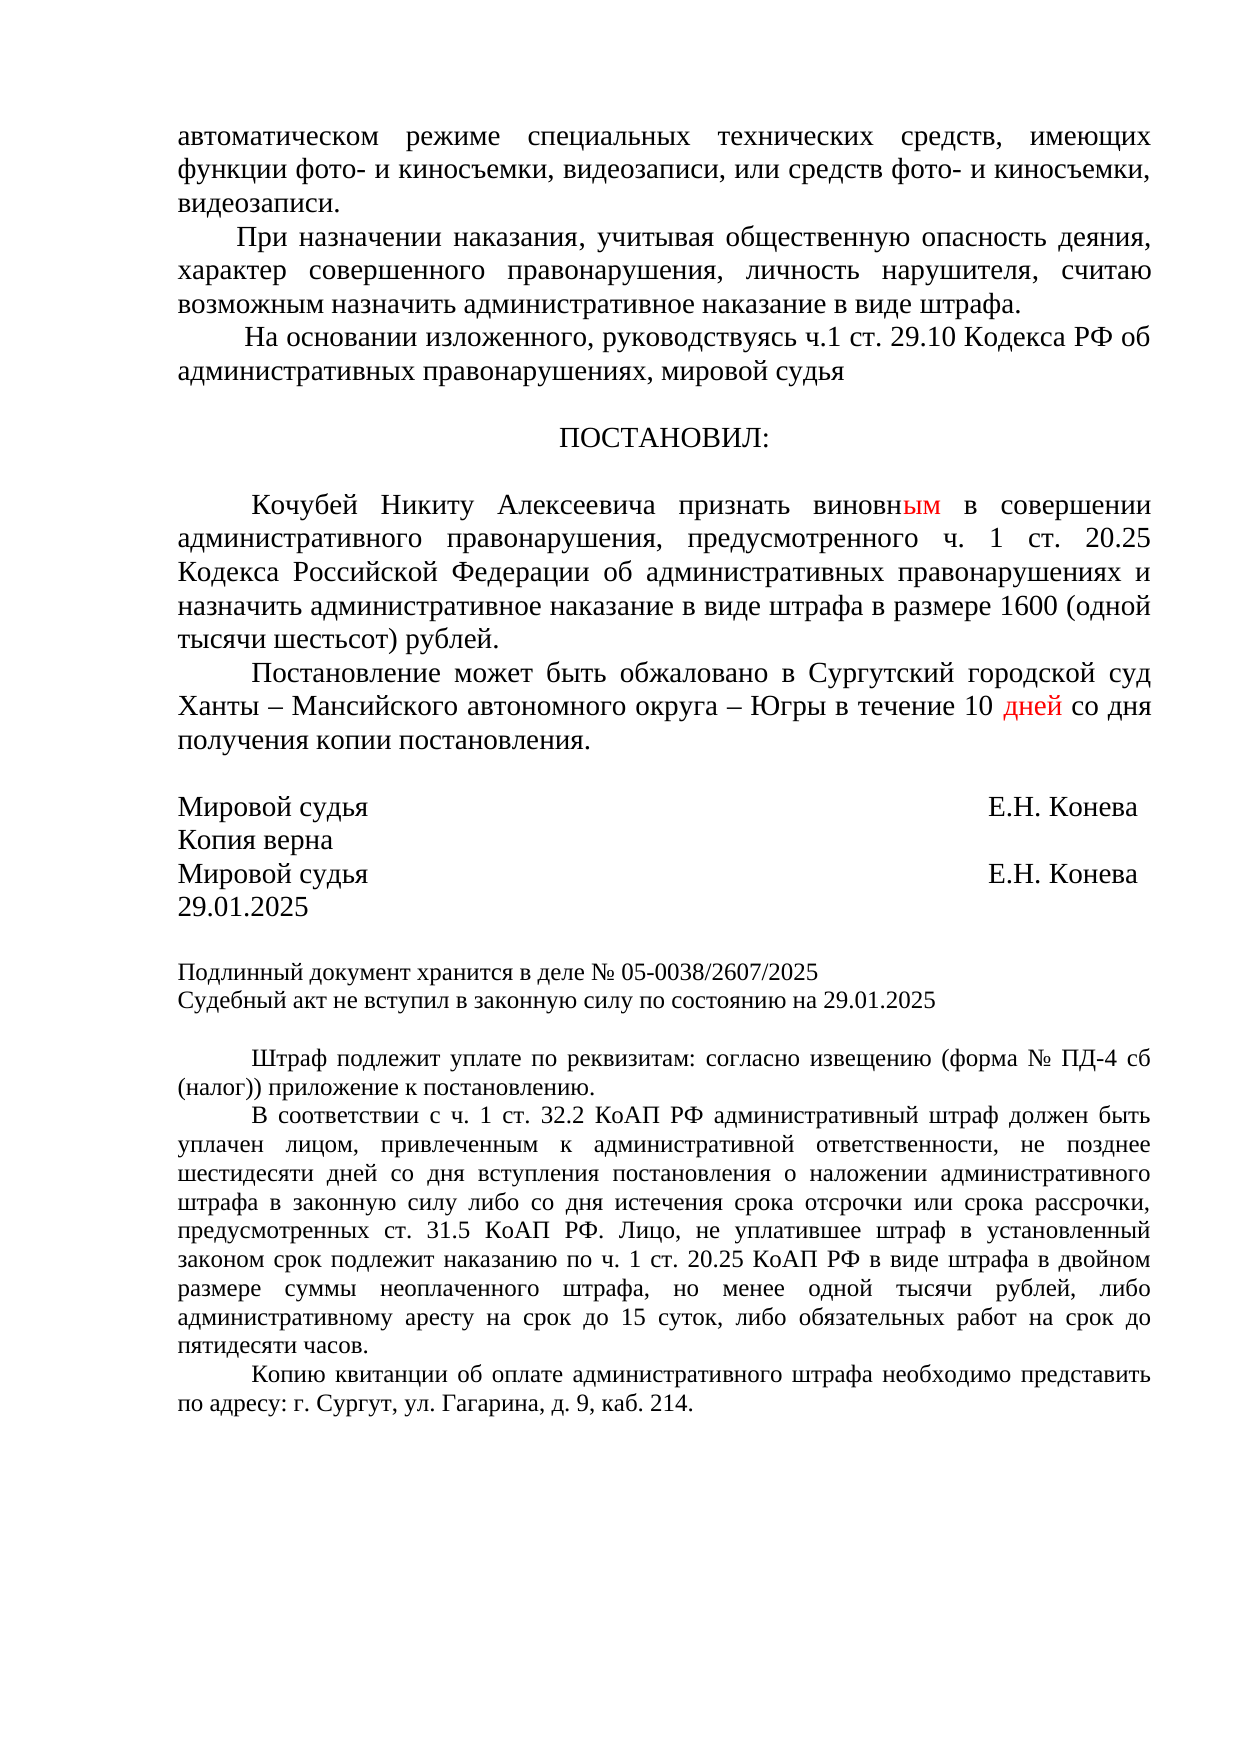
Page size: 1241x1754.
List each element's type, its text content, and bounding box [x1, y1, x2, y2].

text При назначении наказания, учитывая общественную опасность деяния, характер совершенного правонарушения, личность нарушителя, считаю возможным назначить административное наказание в виде штрафа. [177, 219, 1152, 319]
text Копия верна [177, 822, 1152, 856]
text На основании изложенного, руководствуясь ч.1 ст. 29.10 Кодекса РФ об административных правонарушениях, мировой судья [177, 319, 1152, 386]
text Штраф подлежит уплате по реквизитам: согласно извещению (форма № ПД-4 сб (налог)) приложение к постановлению. [177, 1043, 1152, 1100]
text Мировой судья Е.Н. Конева [177, 856, 1152, 889]
text Постановление может быть обжаловано в Сургутский городской суд Ханты – Мансийского автономного округа – Югры в течение 10 дней со дня получения копии постановления. [177, 655, 1152, 755]
text Подлинный документ хранится в деле № 05-0038/2607/2025 [177, 957, 1152, 985]
text Кочубей Никиту Алексеевича признать виновным в совершении административного правонарушения, предусмотренного ч. 1 ст. 20.25 Кодекса Российской Федерации об административных правонарушениях и назначить административное наказание в виде штрафа в размере 1600 (одной тысячи шестьсот) рублей. [177, 487, 1152, 655]
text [177, 118, 1152, 219]
text Копию квитанции об оплате административного штрафа необходимо представить по адресу: г. Сургут, ул. Гагарина, д. 9, каб. 214. [177, 1359, 1152, 1417]
text Мировой судья Е.Н. Конева [177, 789, 1152, 822]
text 29.01.2025 [177, 889, 1152, 923]
text В соответствии с ч. 1 ст. 32.2 КоАП РФ административный штраф должен быть уплачен лицом, привлеченным к административной ответственности, не позднее шестидесяти дней со дня вступления постановления о наложении административного штрафа в законную силу либо со дня истечения срока отсрочки или срока рассрочки, предусмотренных ст. 31.5 КоАП РФ. Лицо, не уплатившее штраф в установленный законом срок подлежит наказанию по ч. 1 ст. 20.25 КоАП РФ в виде штрафа в двойном размере суммы неоплаченного штрафа, но менее одной тысячи рублей, либо административному аресту на срок до 15 суток, либо обязательных работ на срок до пятидесяти часов. [177, 1100, 1152, 1359]
text Судебный акт не вступил в законную силу по состоянию на 29.01.2025 [177, 985, 1152, 1014]
text ПОСТАНОВИЛ: [177, 420, 1152, 453]
